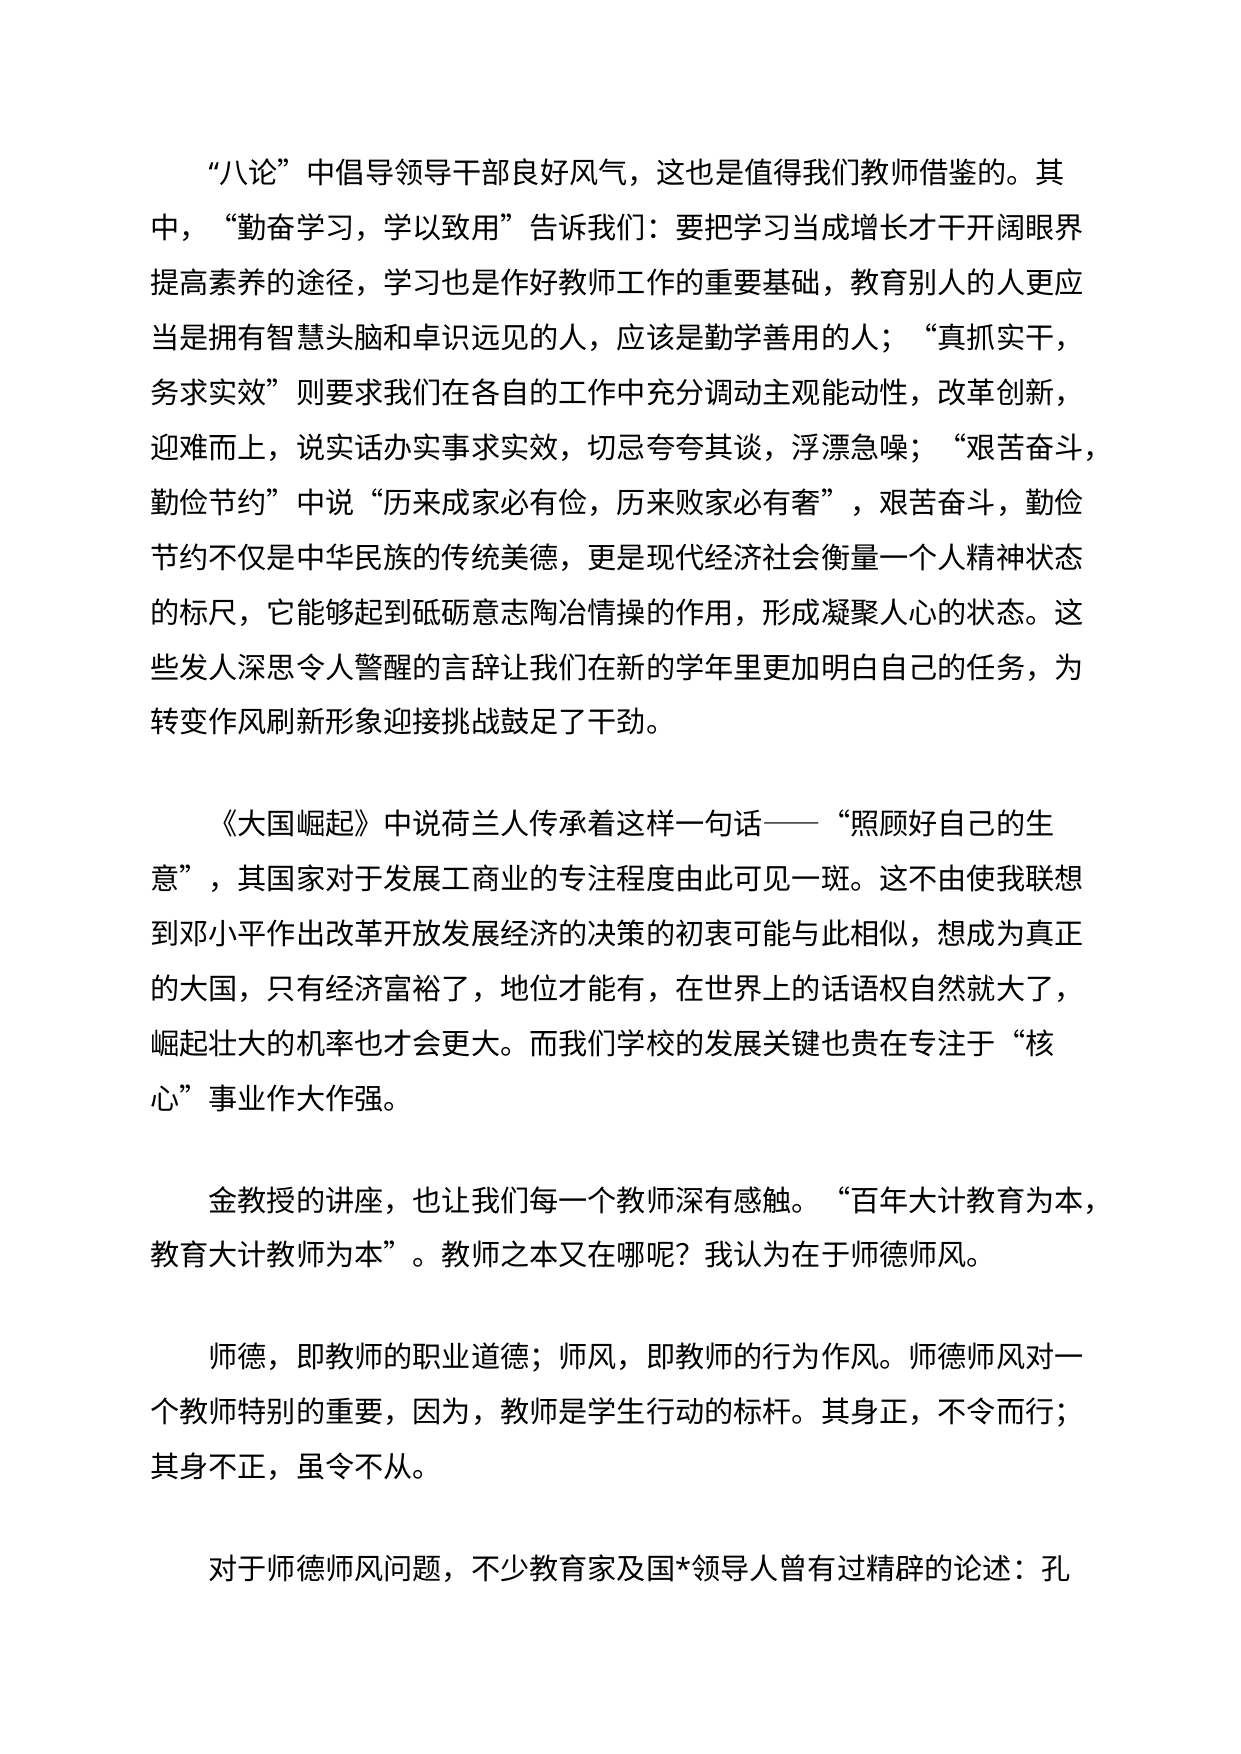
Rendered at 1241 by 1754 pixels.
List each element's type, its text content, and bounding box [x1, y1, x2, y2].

text 师德，即教师的职业道德；师风，即教师的行为作风。师德师风对一个教师特别的重要，因为，教师是学生行动的标杆。其身正，不令而行；其身不正，虽令不从。 [150, 1334, 1090, 1486]
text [150, 1545, 1090, 1588]
text 金教授的讲座，也让我们每一个教师深有感触。“百年大计教育为本，教育大计教师为本”。教师之本又在哪呢？我认为在于师德师风。 [150, 1177, 1090, 1274]
text 《大国崛起》中说荷兰人传承着这样一句话――“照顾好自己的生意”，其国家对于发展工商业的专注程度由此可见一斑。这不由使我联想到邓小平作出改革开放发展经济的决策的初衷可能与此相似，想成为真正的大国，只有经济富裕了，地位才能有，在世界上的话语权自然就大了，崛起壮大的机率也才会更大。而我们学校的发展关键也贵在专注于“核心”事业作大作强。 [150, 801, 1090, 1118]
text “八论”中倡导领导干部良好风气，这也是值得我们教师借鉴的。其中，“勤奋学习，学以致用”告诉我们：要把学习当成增长才干开阔眼界提高素养的途径，学习也是作好教师工作的重要基础，教育别人的人更应当是拥有智慧头脑和卓识远见的人，应该是勤学善用的人；“真抓实干，务求实效”则要求我们在各自的工作中充分调动主观能动性，改革创新，迎难而上，说实话办实事求实效，切忌夸夸其谈，浮漂急噪；“艰苦奋斗，勤俭节约”中说“历来成家必有俭，历来败家必有奢”，艰苦奋斗，勤俭节约不仅是中华民族的传统美德，更是现代经济社会衡量一个人精神状态的标尺，它能够起到砥砺意志陶冶情操的作用，形成凝聚人心的状态。这些发人深思令人警醒的言辞让我们在新的学年里更加明白自己的任务，为转变作风刷新形象迎接挑战鼓足了干劲。 [150, 150, 1090, 741]
